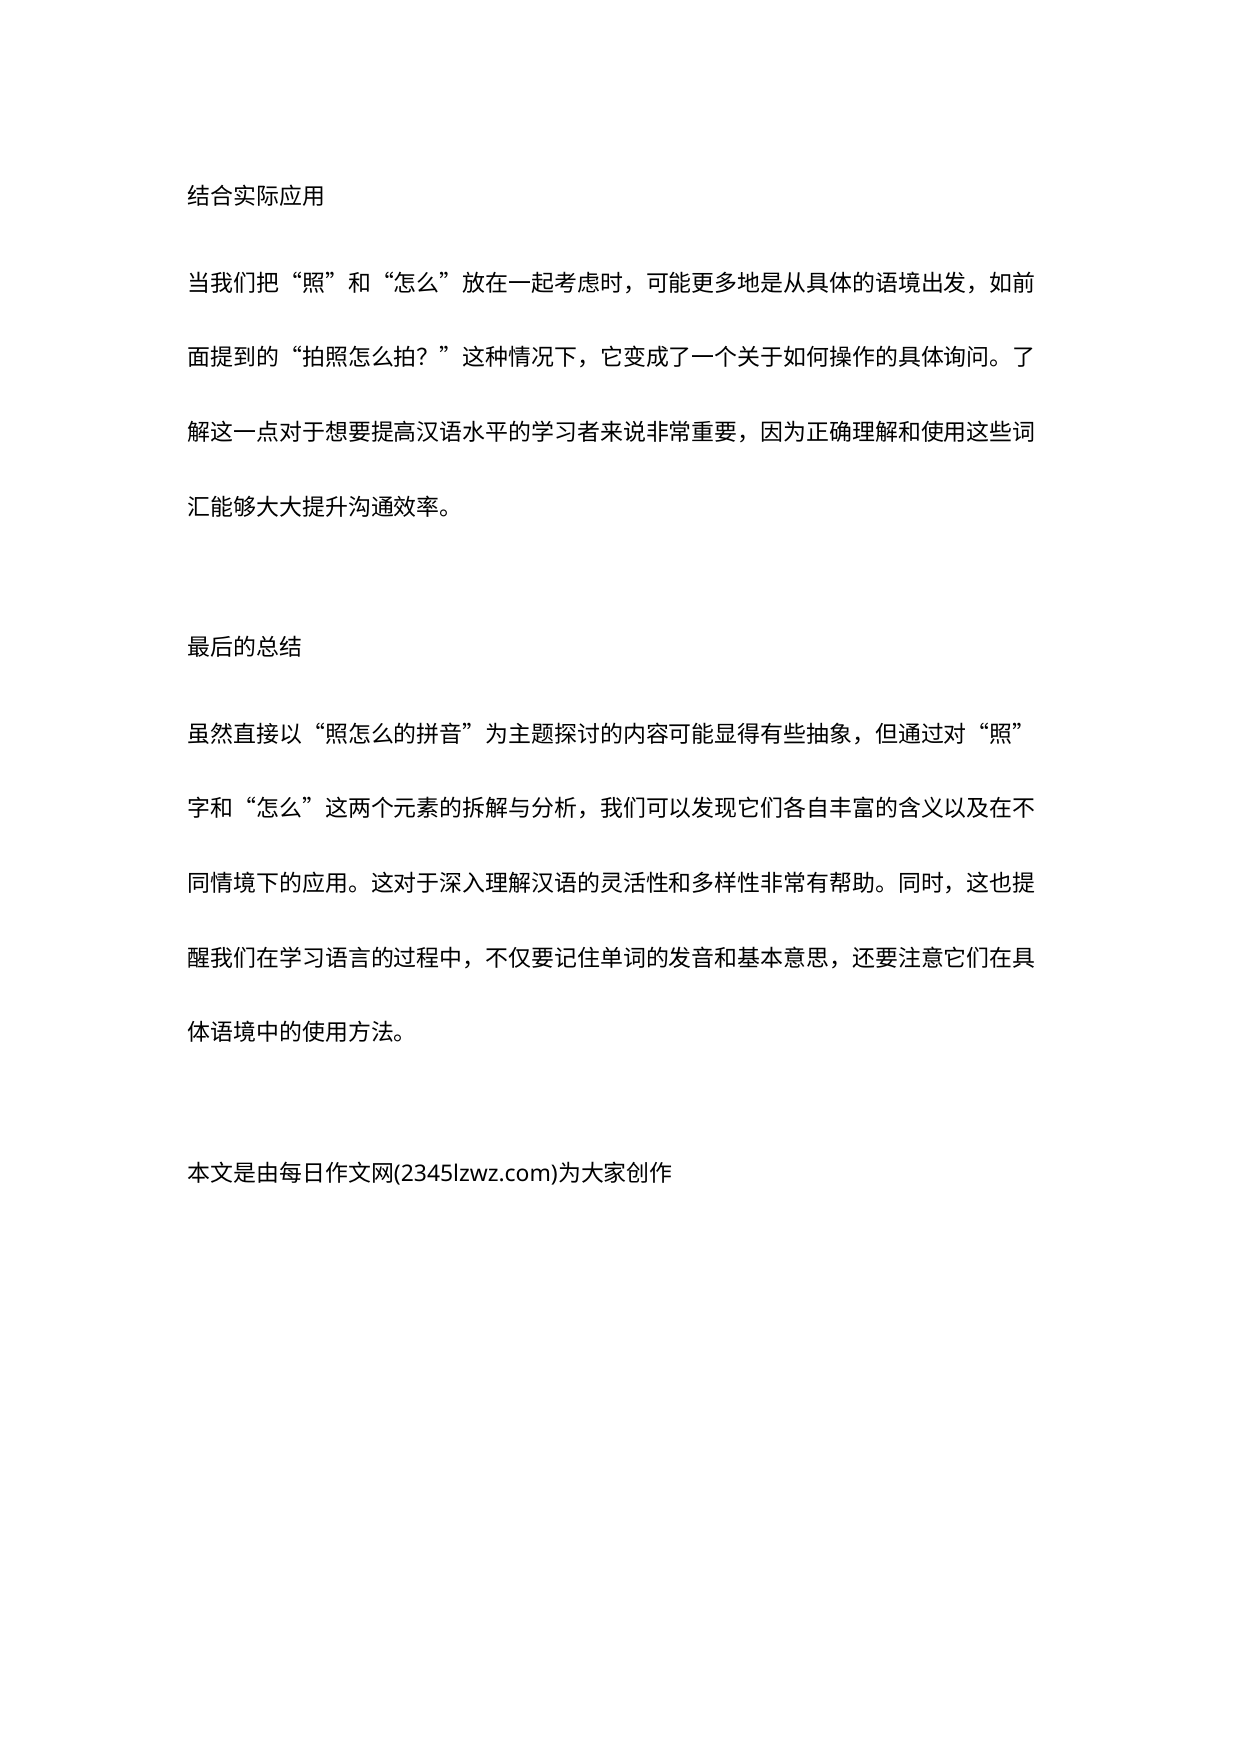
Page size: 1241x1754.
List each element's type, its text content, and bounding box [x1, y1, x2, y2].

text 最后的总结 [187, 613, 1053, 678]
text 结合实际应用 [187, 162, 1053, 227]
text 虽然直接以“照怎么的拼音”为主题探讨的内容可能显得有些抽象，但通过对“照”字和“怎么”这两个元素的拆解与分析，我们可以发现它们各自丰富的含义以及在不同情境下的应用。这对于深入理解汉语的灵活性和多样性非常有帮助。同时，这也提醒我们在学习语言的过程中，不仅要记住单词的发音和基本意思，还要注意它们在具体语境中的使用方法。 [187, 699, 1053, 1063]
text 本文是由每日作文网(2345lzwz.com)为大家创作 [187, 1139, 1053, 1204]
text 当我们把“照”和“怎么”放在一起考虑时，可能更多地是从具体的语境出发，如前面提到的“拍照怎么拍？”这种情况下，它变成了一个关于如何操作的具体询问。了解这一点对于想要提高汉语水平的学习者来说非常重要，因为正确理解和使用这些词汇能够大大提升沟通效率。 [187, 248, 1053, 538]
